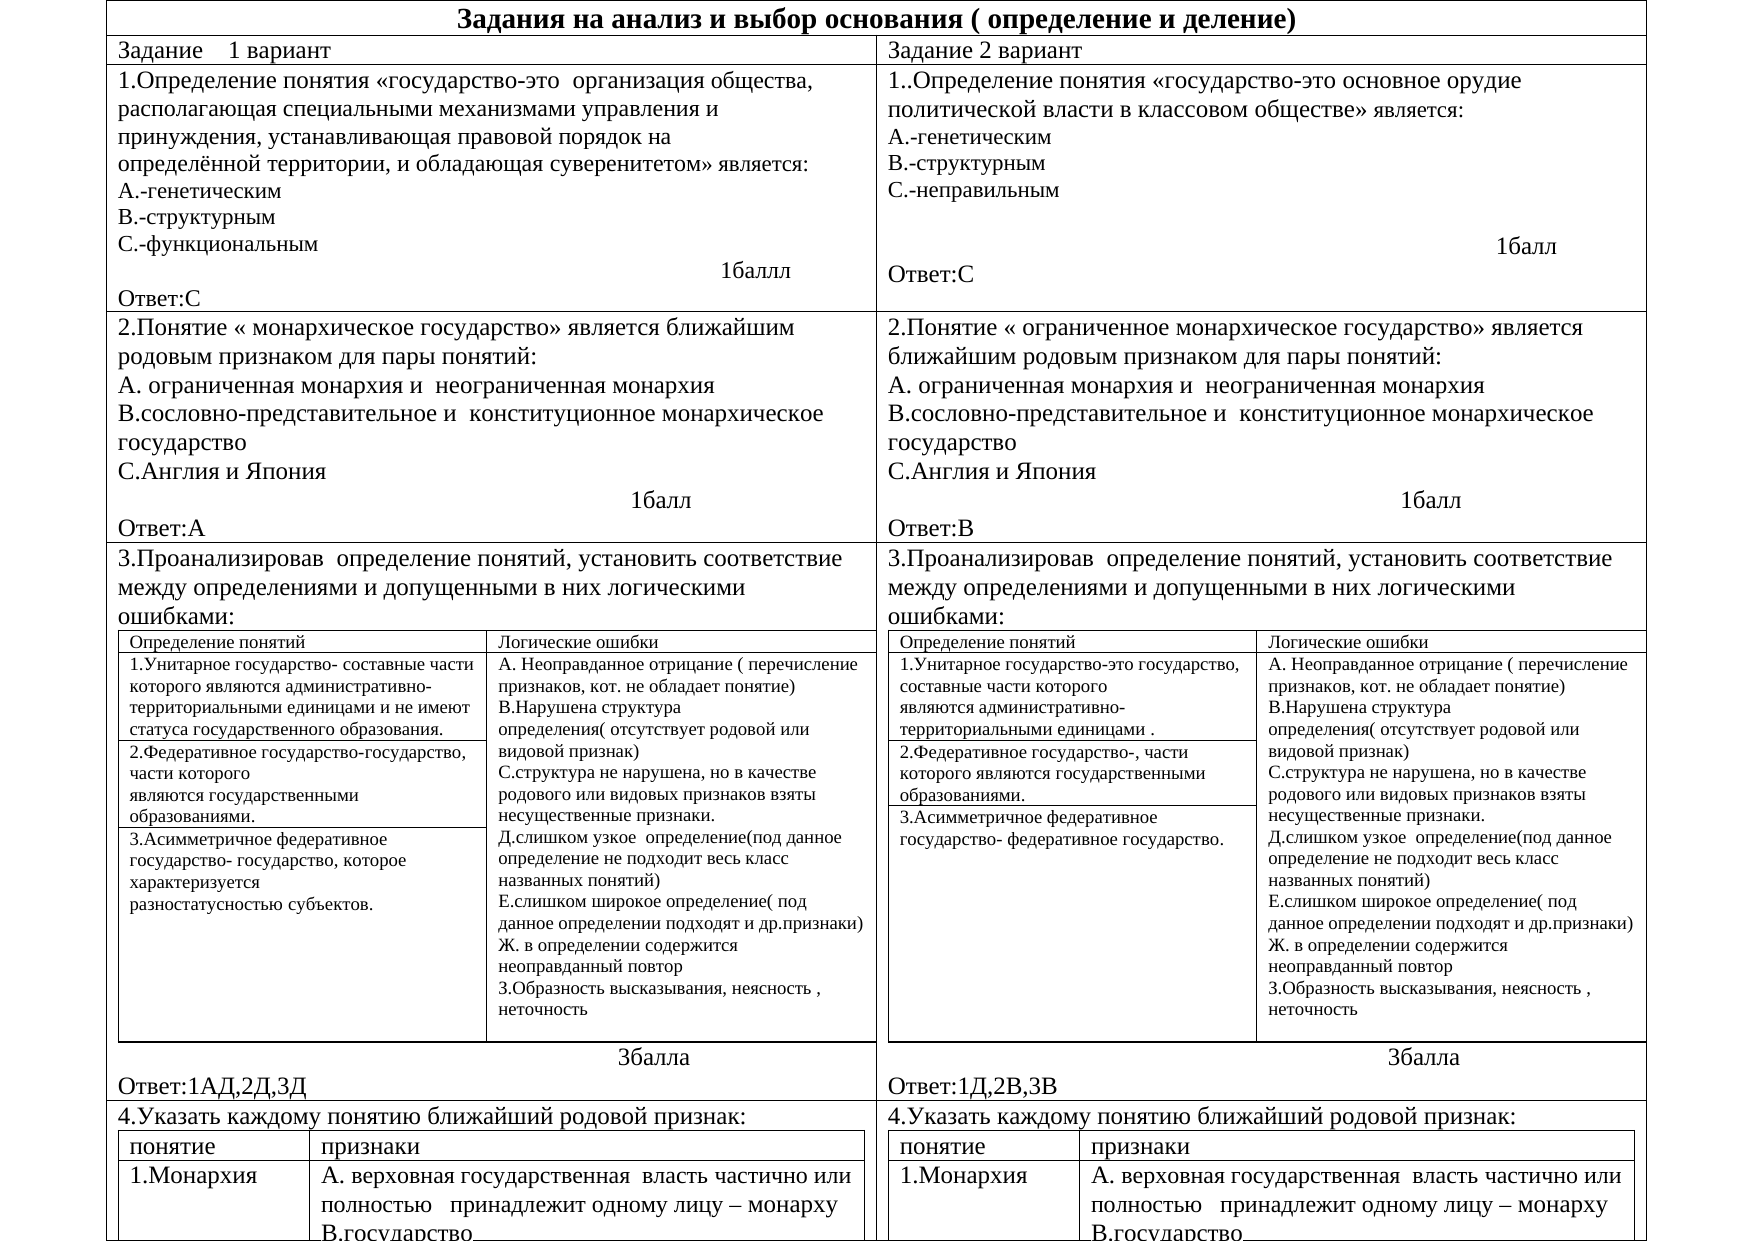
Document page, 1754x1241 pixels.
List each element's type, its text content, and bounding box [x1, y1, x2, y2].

table_cell 4.Указать каждому понятию ближайший родовой признак: 3балла Ответ:1В,2В,3В [107, 1101, 876, 1240]
table_cell Задание 2 вариант [877, 36, 1646, 64]
table_cell 2.Понятие « монархическое государство» является ближайшим родовым признаком для пары понятий: А. ограниченная монархия и неограниченная монархия В.сословно-представительное и конституционное монархическое государство С.Англия и Япония 1балл Ответ:А [107, 312, 876, 542]
table_header Задания на анализ и выбор основания ( определение и деление) [107, 1, 1646, 34]
table_cell Задание 1 вариант [107, 36, 876, 64]
table_cell 3.Проанализировав определение понятий, установить соответствие между определениями и допущенными в них логическими ошибками: 3балла Ответ:1АД,2Д,3Д [107, 543, 876, 1100]
table_cell 1..Определение понятия «государство-это основное орудие политической власти в классовом обществе» является: А.-генетическим В.-структурным С.-неправильным 1балл Ответ:С [877, 65, 1646, 311]
table_cell 4.Указать каждому понятию ближайший родовой признак: 3балла Ответ:1В,2В,3В [877, 1101, 1646, 1240]
table_cell 3.Проанализировав определение понятий, установить соответствие между определениями и допущенными в них логическими ошибками: 3балла Ответ:1Д,2В,3В [877, 543, 1646, 1100]
table_cell 2.Понятие « ограниченное монархическое государство» является ближайшим родовым признаком для пары понятий: А. ограниченная монархия и неограниченная монархия В.сословно-представительное и конституционное монархическое государство С.Англия и Япония 1балл Ответ:В [877, 312, 1646, 542]
table_cell 1.Определение понятия «государство-это организация общества, располагающая специальными механизмами управления и принуждения, устанавливающая правовой порядок на определённой территории, и обладающая суверенитетом» является: А.-генетическим В.-структурным С.-функциональным 1баллл Ответ:С [107, 65, 876, 311]
